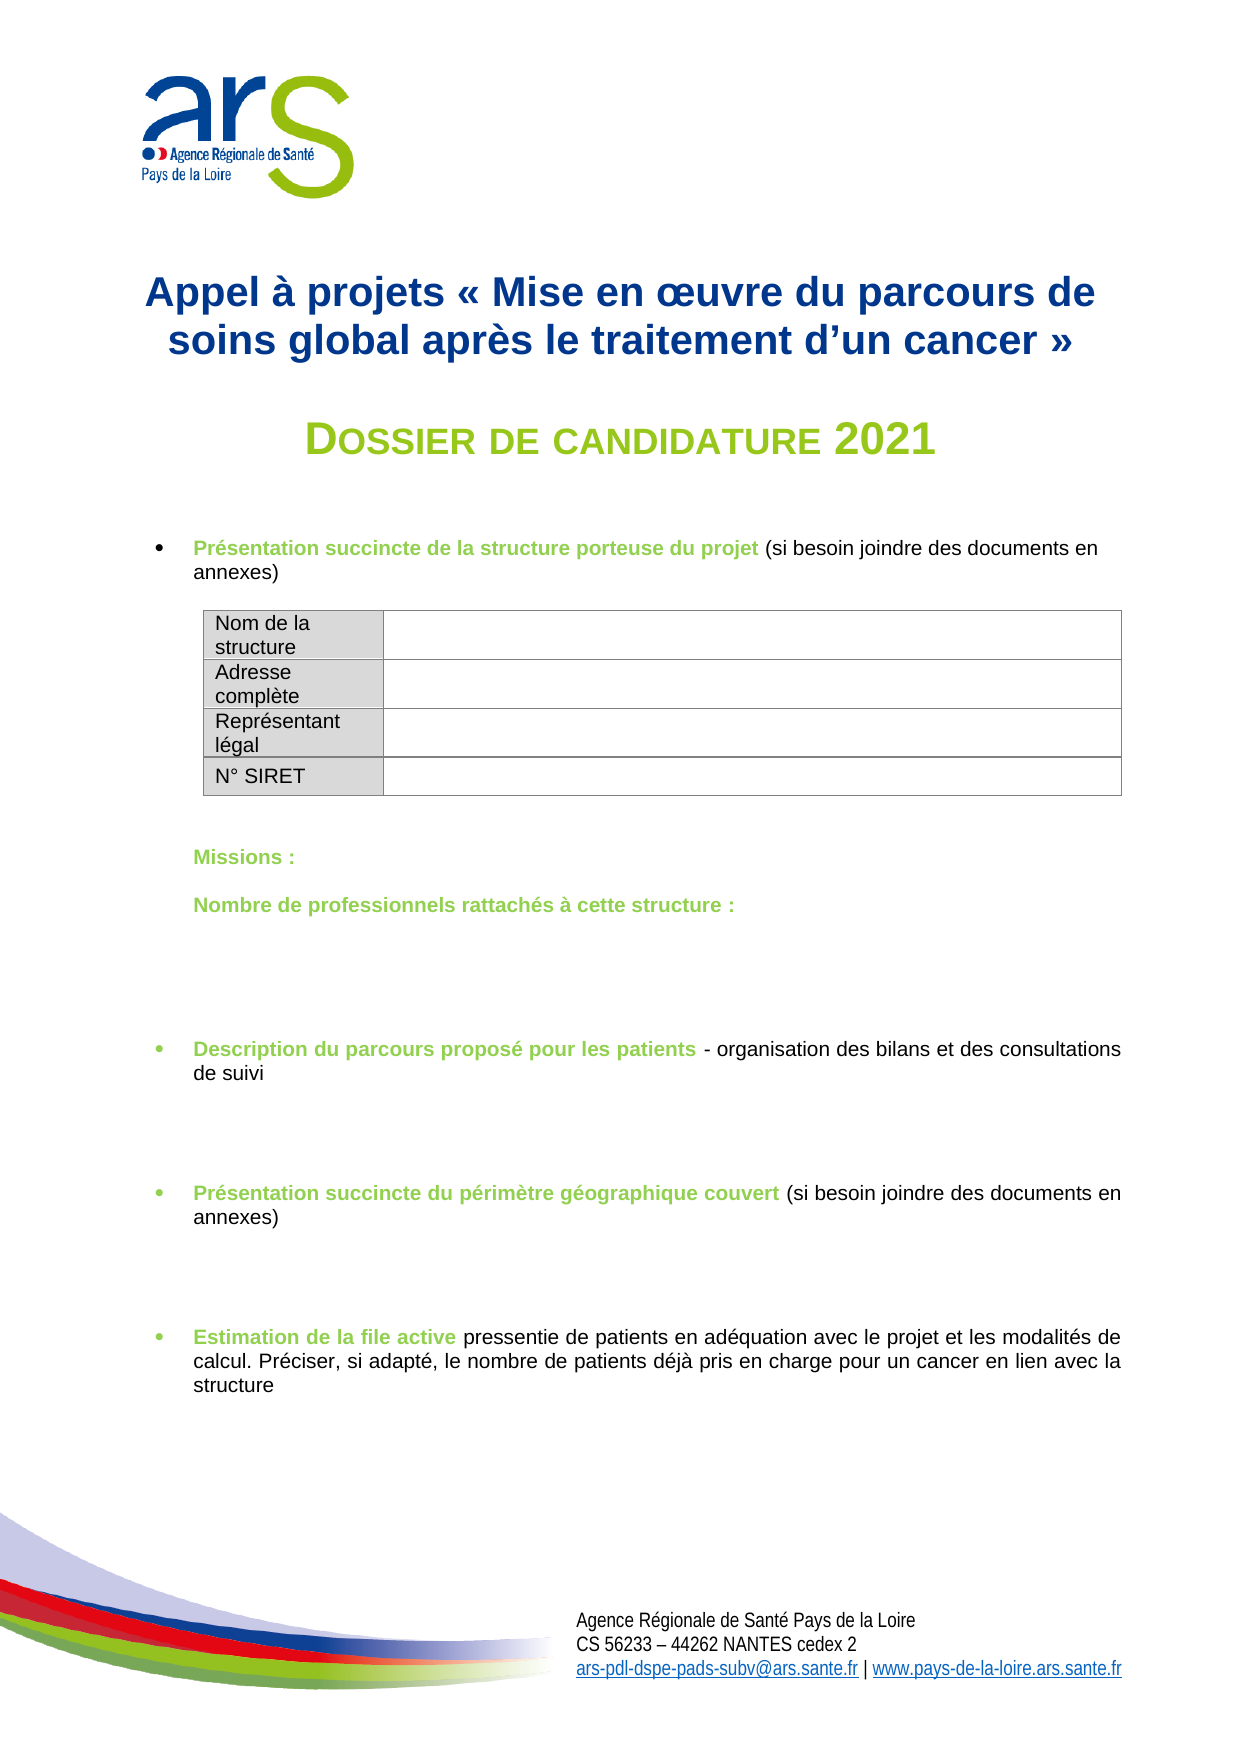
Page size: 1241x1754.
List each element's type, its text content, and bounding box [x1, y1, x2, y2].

list Description du parcours proposé pour les patients - organisation des bilans et des consultations de suivi [156, 1037, 1122, 1085]
table_cell [384, 709, 1121, 756]
list Nombre de professionnels rattachés à cette structure : [193, 893, 1122, 917]
table_cell [384, 660, 1121, 707]
text Appel à projets « Mise en œuvre du parcours de soins global après le traitement d’un cancer » [118, 268, 1122, 363]
list Estimation de la file active pressentie de patients en adéquation avec le projet et les modalités de calcul. Préciser, si adapté, le nombre de patients déjà pris en charge pour un cancer en lien avec la structure [156, 1324, 1122, 1397]
table_cell [384, 758, 1121, 795]
table_cell Représentant légal [204, 709, 383, 756]
table_cell N° SIRET [204, 758, 383, 795]
picture [118, 59, 368, 217]
table_header Nom de la structure [204, 611, 383, 658]
list Missions : [193, 845, 1122, 869]
list Présentation succincte de la structure porteuse du projet (si besoin joindre des documents en annexes) [156, 536, 1122, 584]
table_header [384, 611, 1121, 658]
picture [0, 1497, 554, 1694]
list Présentation succincte du périmètre géographique couvert (si besoin joindre des documents en annexes) [156, 1181, 1122, 1229]
table_cell Adresse complète [204, 660, 383, 707]
text Dossier de candidature 2021 [118, 411, 1122, 464]
